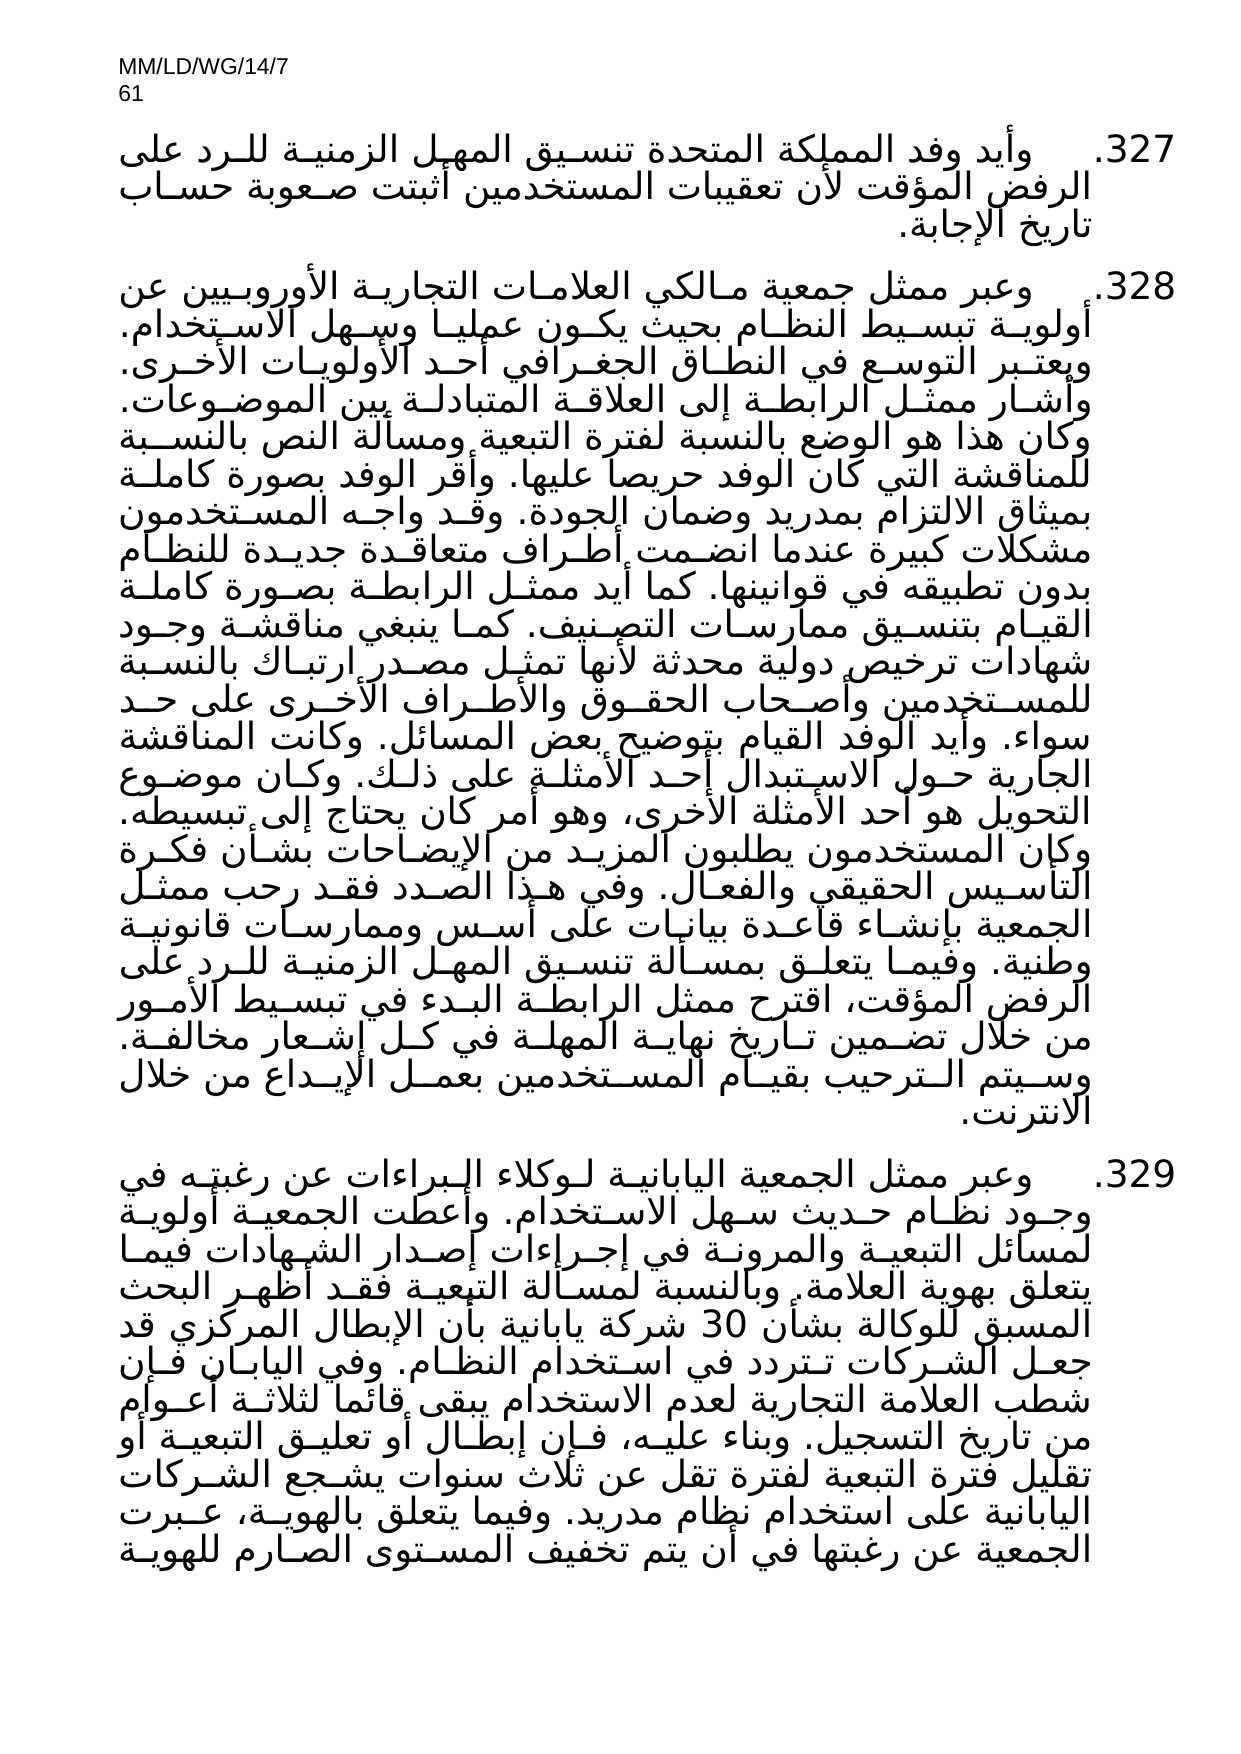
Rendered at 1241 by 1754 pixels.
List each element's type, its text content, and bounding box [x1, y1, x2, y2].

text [118, 1157, 1093, 1570]
text وعبر ممثل جمعية مالكي العلامات التجارية الأوروبيين عن أولوية تبسيط النظام بحيث يكون عمليا وسهل الاستخدام. ويعتبر التوسع في النطاق الجغرافي أحد الأولويات الأخرى. وأشار ممثل الرابطة إلى العلاقة المتبادلة بين الموضوعات. وكان هذا هو الوضع بالنسبة لفترة التبعية ومسألة النص بالنسبة للمناقشة التي كان الوفد حريصا عليها. وأقر الوفد بصورة كاملة بميثاق الالتزام بمدريد وضمان الجودة. وقد واجه المستخدمون مشكلات كبيرة عندما انضمت أطراف متعاقدة جديدة للنظام بدون تطبيقه في قوانينها. كما أيد ممثل الرابطة بصورة كاملة القيام بتنسيق ممارسات التصنيف. كما ينبغي مناقشة وجود شهادات ترخيص دولية محدثة لأنها تمثل مصدر ارتباك بالنسبة للمستخدمين وأصحاب الحقوق والأطراف الأخرى على حد سواء. وأيد الوفد القيام بتوضيح بعض المسائل. وكانت المناقشة الجارية حول الاستبدال أحد الأمثلة على ذلك. وكان موضوع التحويل هو أحد الأمثلة الأخرى، وهو أمر كان يحتاج إلى تبسيطه. وكان المستخدمون يطلبون المزيد من الإيضاحات بشأن فكرة التأسيس الحقيقي والفعال. وفي هذا الصدد فقد رحب ممثل الجمعية بإنشاء قاعدة بيانات على أسس وممارسات قانونية وطنية. وفيما يتعلق بمسألة تنسيق المهل الزمنية للرد على الرفض المؤقت، اقترح ممثل الرابطة البدء في تبسيط الأمور من خلال تضمين تاريخ نهاية المهلة في كل إشعار مخالفة. وسيتم الترحيب بقيام المستخدمين بعمل الإيداع من خلال الانترنت. [118, 270, 1093, 1132]
text وأيد وفد المملكة المتحدة تنسيق المهل الزمنية للرد على الرفض المؤقت لأن تعقيبات المستخدمين أثبتت صعوبة حساب تاريخ الإجابة. [118, 132, 1093, 245]
